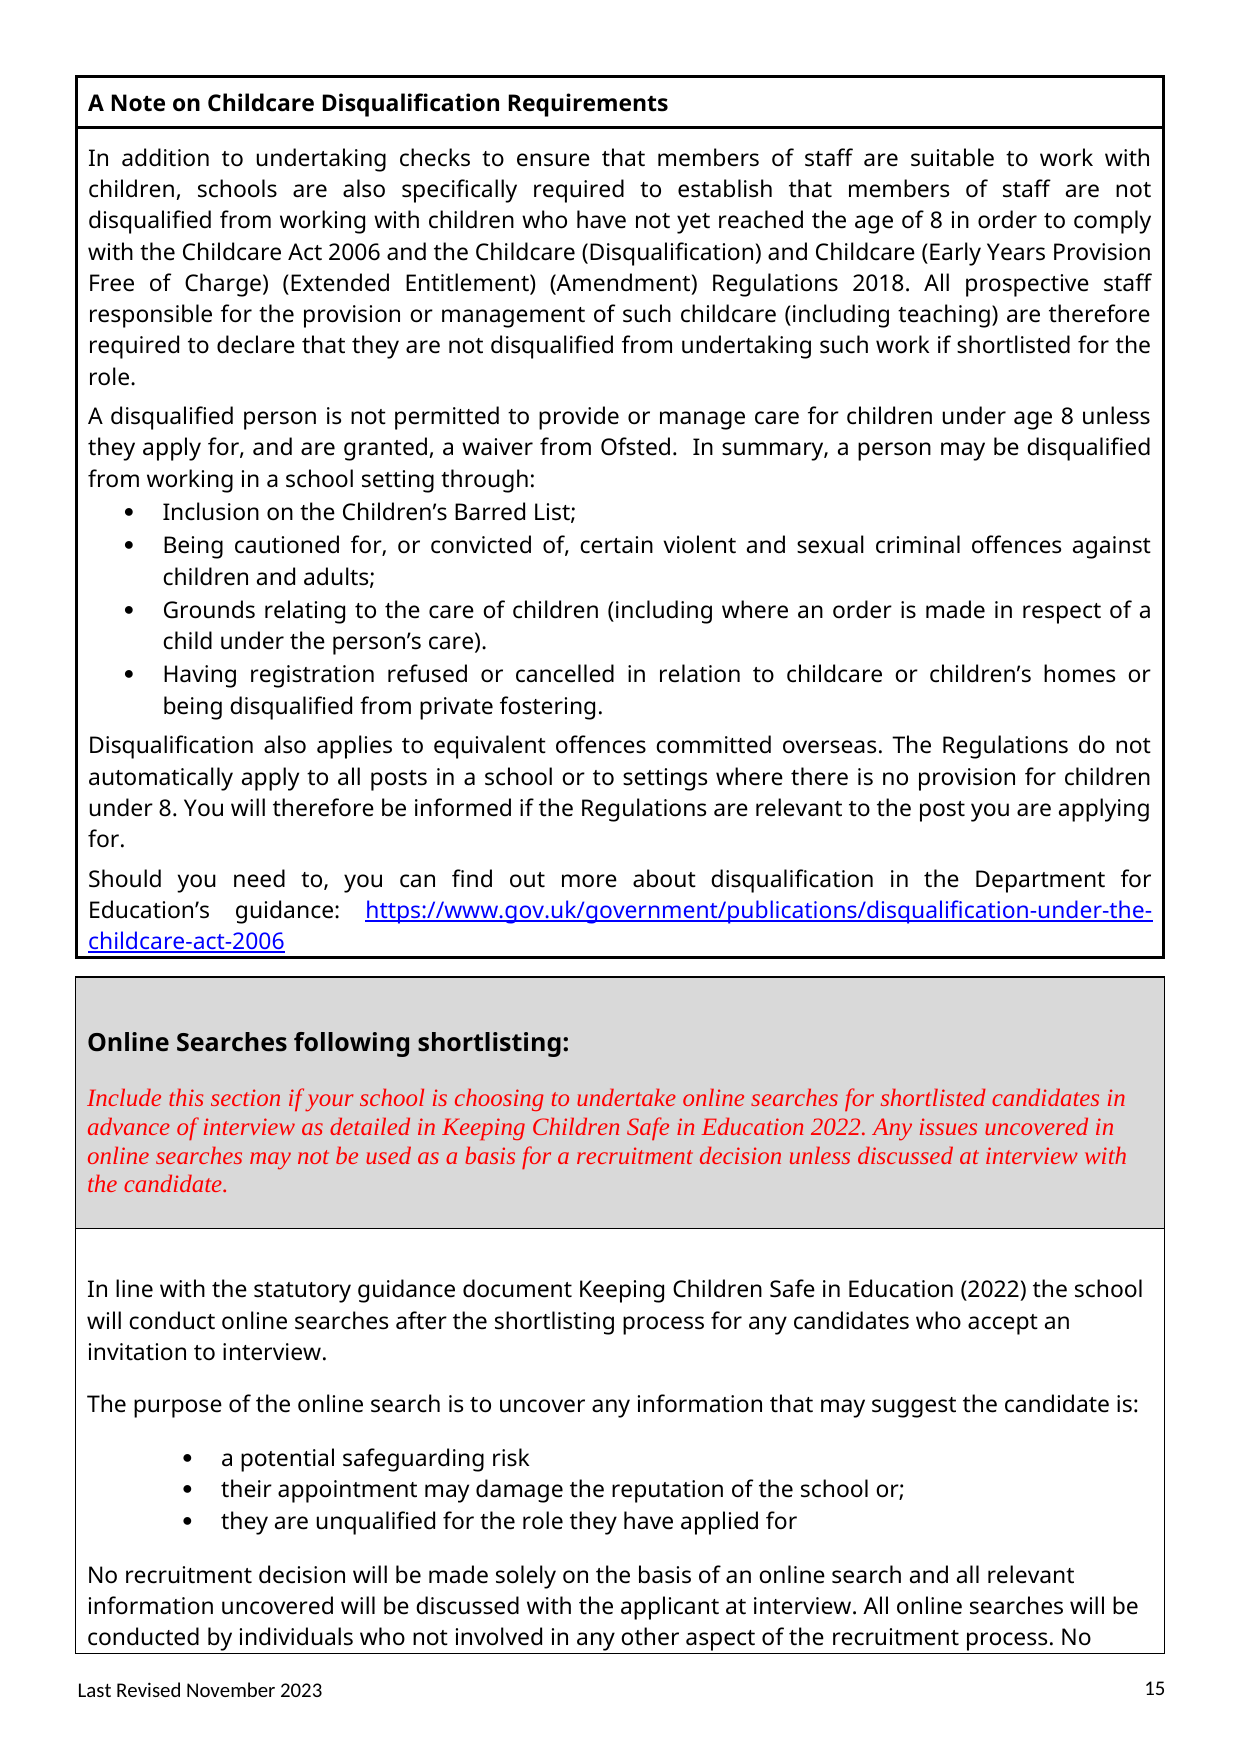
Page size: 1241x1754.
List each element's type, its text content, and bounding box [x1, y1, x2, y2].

table_header Online Searches following shortlisting: Include this section if your school is choosing to undertake online searches for shortlisted candidates in advance of interview as detailed in Keeping Children Safe in Education 2022. Any issues uncovered in online searches may not be used as a basis for a recruitment decision unless discussed at interview with the candidate. [76, 978, 1164, 1228]
table_header A Note on Childcare Disqualification Requirements [78, 78, 1162, 126]
table_cell In addition to undertaking checks to ensure that members of staff are suitable to work with children, schools are also specifically required to establish that members of staff are not disqualified from working with children who have not yet reached the age of 8 in order to comply with the Childcare Act 2006 and the Childcare (Disqualification) and Childcare (Early Years Provision Free of Charge) (Extended Entitlement) (Amendment) Regulations 2018. All prospective staff responsible for the provision or management of such childcare (including teaching) are therefore required to declare that they are not disqualified from undertaking such work if shortlisted for the role. A disqualified person is not permitted to provide or manage care for children under age 8 unless they apply for, and are granted, a waiver from Ofsted. In summary, a person may be disqualified from working in a school setting through: Inclusion on the Children’s Barred List; Being cautioned for, or convicted of, certain violent and sexual criminal offences against children and adults; Grounds relating to the care of children (including where an order is made in respect of a child under the person’s care). Having registration refused or cancelled in relation to childcare or children’s homes or being disqualified from private fostering. Disqualification also applies to equivalent offences committed overseas. The Regulations do not automatically apply to all posts in a school or to settings where there is no provision for children under 8. You will therefore be informed if the Regulations are relevant to the post you are applying for. Should you need to, you can find out more about disqualification in the Department for Education’s guidance: https://www.gov.uk/government/publications/disqualification-under-the-childcare-act-2006 [78, 129, 1162, 956]
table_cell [76, 1229, 1164, 1653]
